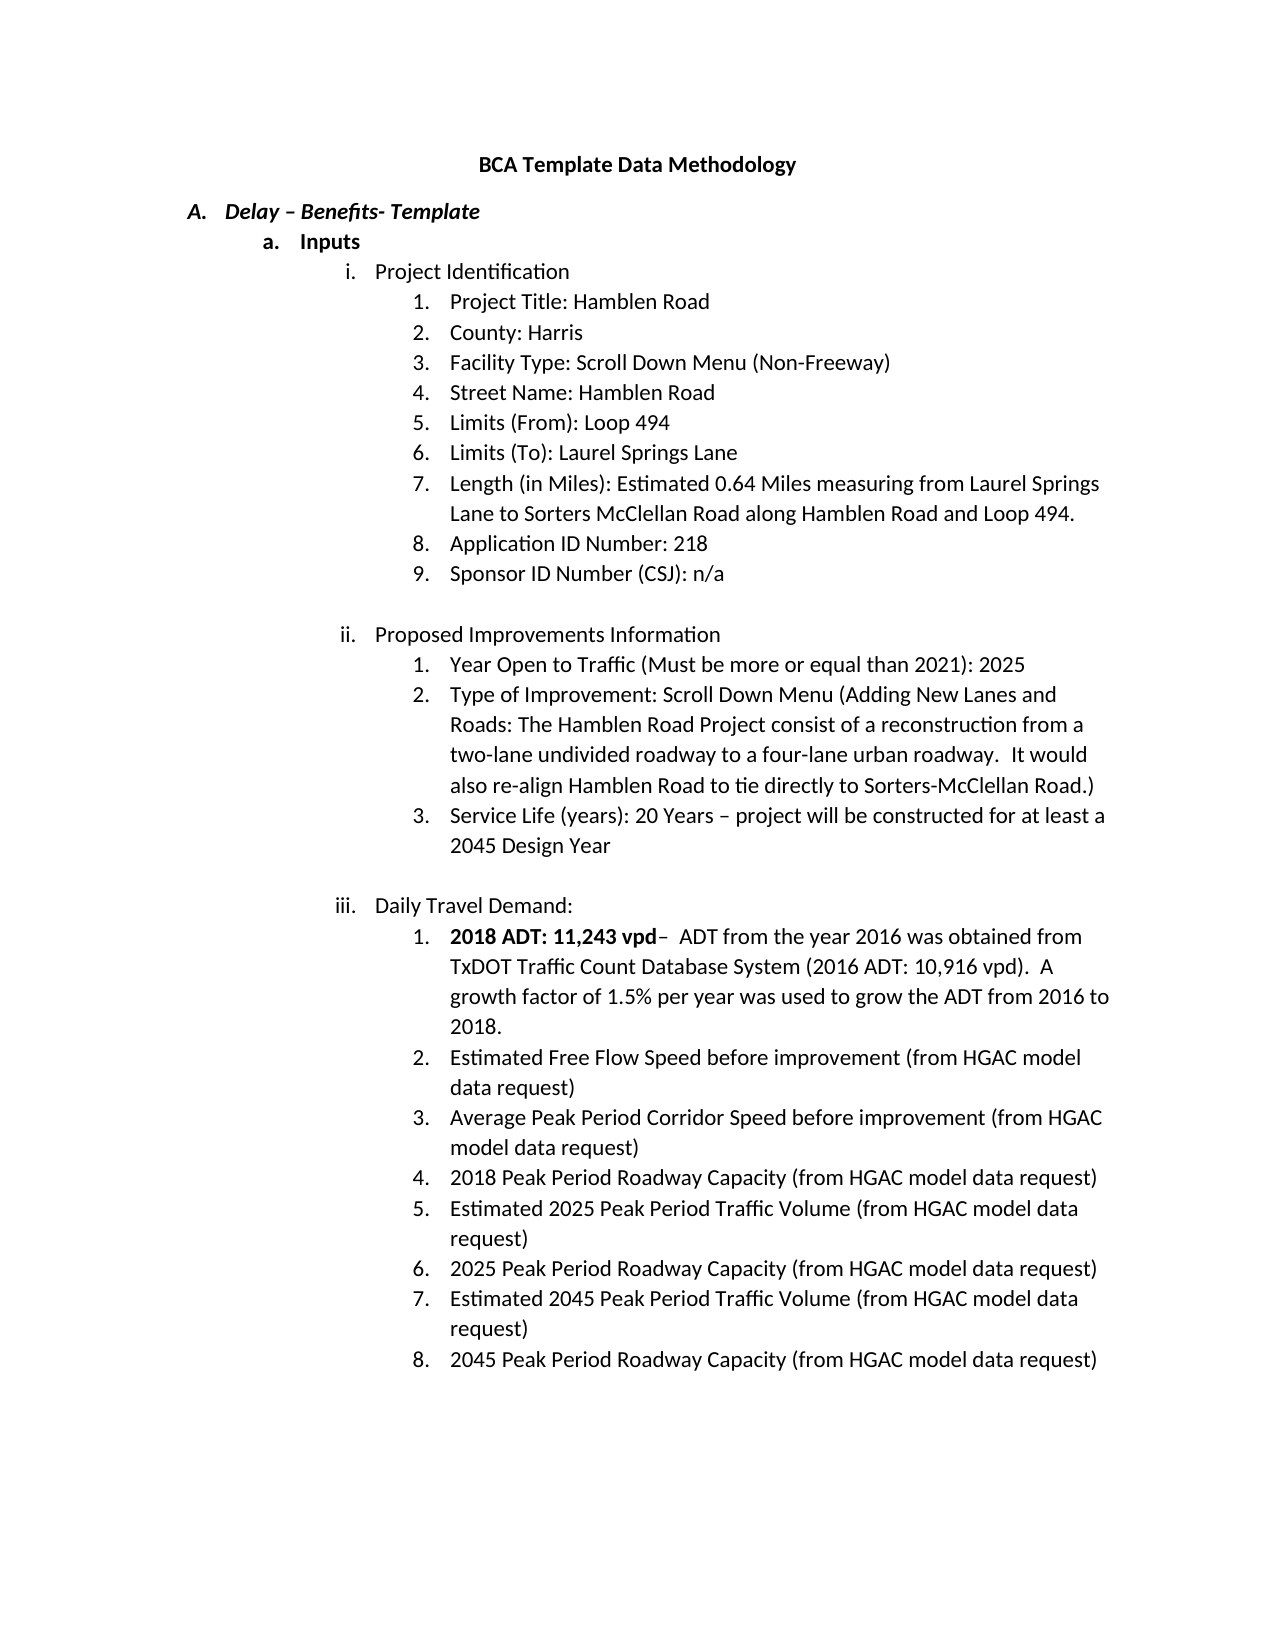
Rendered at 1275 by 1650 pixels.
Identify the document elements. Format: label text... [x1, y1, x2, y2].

text BCA Template Data Methodology [150, 150, 1125, 178]
list Project Title: Hamblen Road [412, 287, 1125, 316]
list 2018 ADT: 11,243 vpd– ADT from the year 2016 was obtained from TxDOT Traffic Count Database System (2016 ADT: 10,916 vpd). A growth factor of 1.5% per year was used to grow the ADT from 2016 to 2018. [412, 922, 1125, 1041]
list 2025 Peak Period Roadway Capacity (from HGAC model data request) [412, 1254, 1125, 1282]
list County: Harris [412, 318, 1125, 346]
list Limits (From): Loop 494 [412, 408, 1125, 436]
list Application ID Number: 218 [412, 529, 1125, 557]
list Estimated Free Flow Speed before improvement (from HGAC model data request) [412, 1043, 1125, 1101]
list Length (in Miles): Estimated 0.64 Miles measuring from Laurel Springs Lane to Sorters McClellan Road along Hamblen Road and Loop 494. [412, 469, 1125, 527]
list Daily Travel Demand: [356, 892, 1125, 920]
list Year Open to Traffic (Must be more or equal than 2021): 2025 [412, 650, 1125, 678]
list Delay – Benefits- Template [187, 197, 1125, 225]
list Project Identification [356, 257, 1125, 285]
list Inputs [262, 227, 1125, 255]
list Limits (To): Laurel Springs Lane [412, 438, 1125, 467]
list Estimated 2045 Peak Period Traffic Volume (from HGAC model data request) [412, 1284, 1125, 1343]
list Proposed Improvements Information [356, 620, 1125, 648]
list 2018 Peak Period Roadway Capacity (from HGAC model data request) [412, 1163, 1125, 1192]
list Type of Improvement: Scroll Down Menu (Adding New Lanes and Roads: The Hamblen Road Project consist of a reconstruction from a two-lane undivided roadway to a four-lane urban roadway. It would also re-align Hamblen Road to tie directly to Sorters-McClellan Road.) [412, 680, 1125, 799]
list Street Name: Hamblen Road [412, 378, 1125, 406]
list Sponsor ID Number (CSJ): n/a [412, 559, 1125, 587]
list Service Life (years): 20 Years – project will be constructed for at least a 2045 Design Year [412, 801, 1125, 859]
list 2045 Peak Period Roadway Capacity (from HGAC model data request) [412, 1345, 1125, 1373]
list Average Peak Period Corridor Speed before improvement (from HGAC model data request) [412, 1103, 1125, 1161]
list Facility Type: Scroll Down Menu (Non-Freeway) [412, 348, 1125, 376]
list Estimated 2025 Peak Period Traffic Volume (from HGAC model data request) [412, 1194, 1125, 1252]
